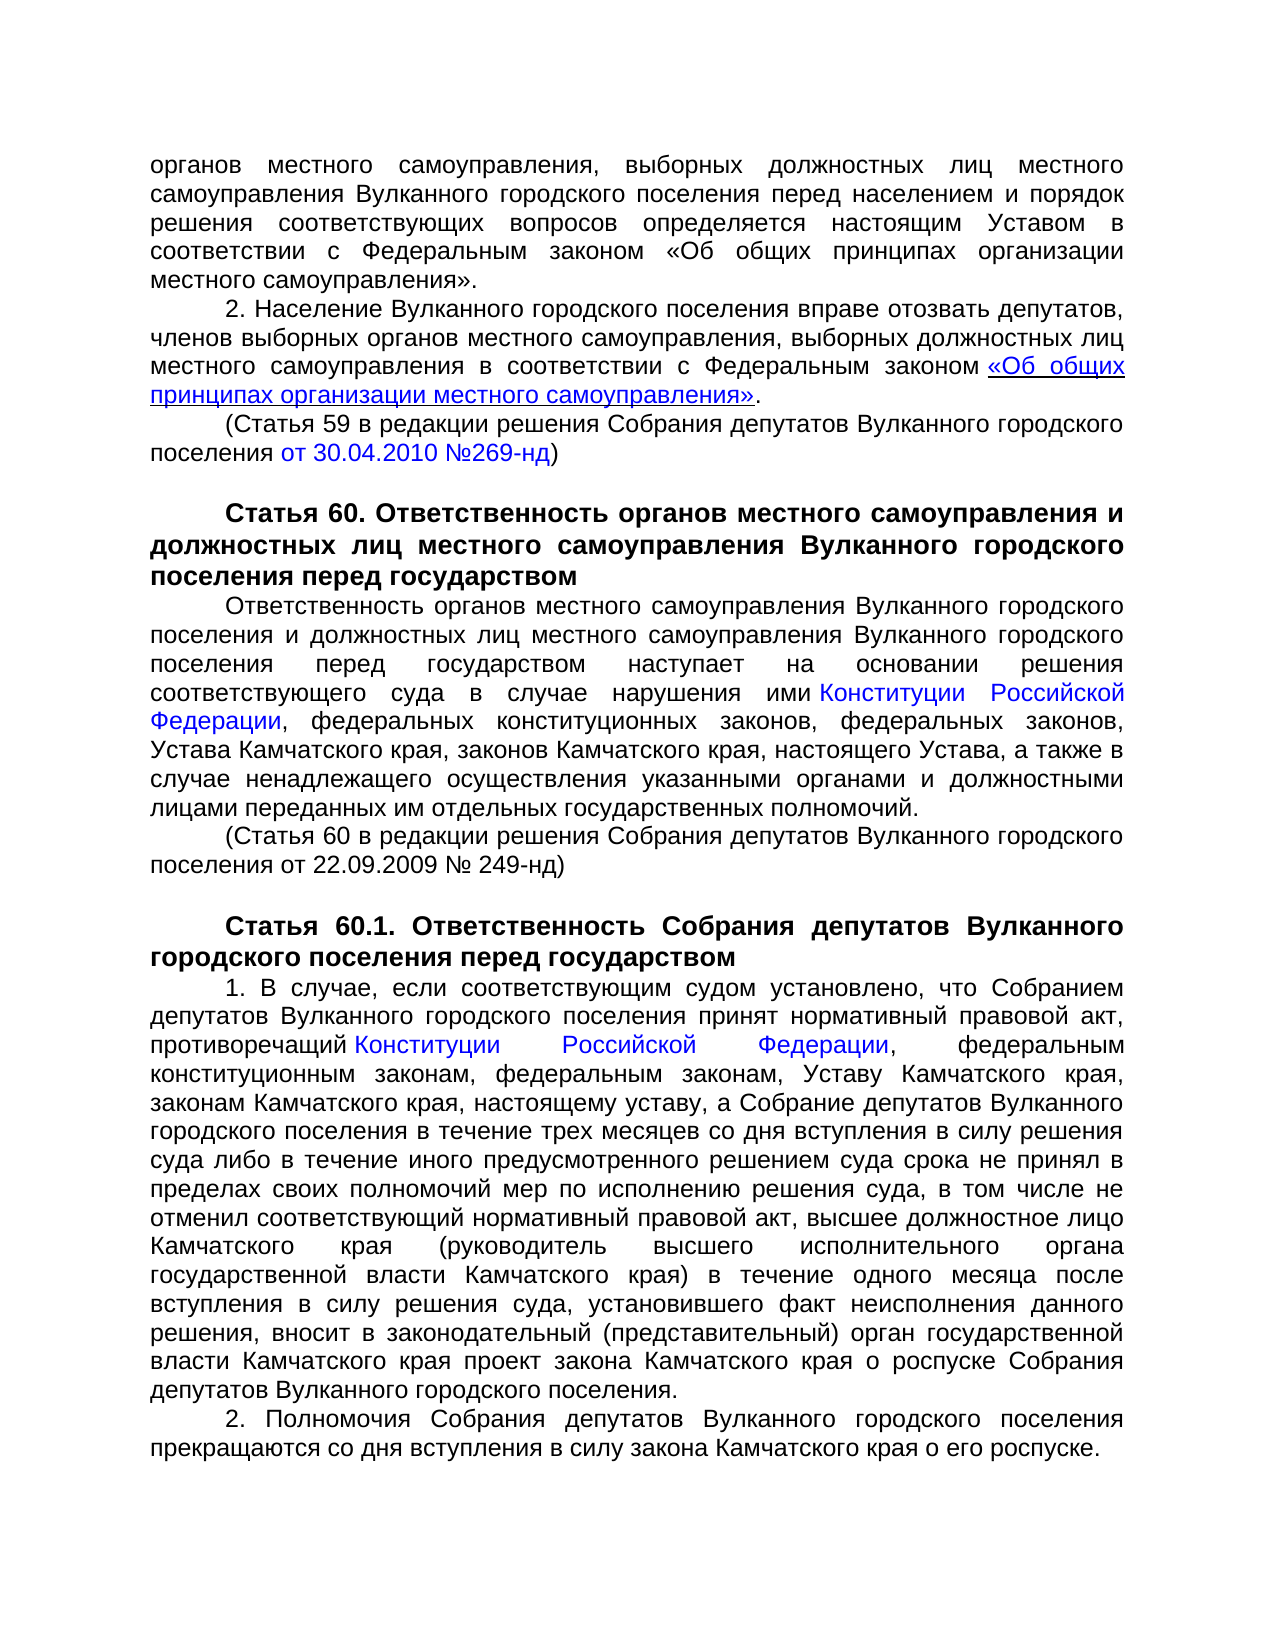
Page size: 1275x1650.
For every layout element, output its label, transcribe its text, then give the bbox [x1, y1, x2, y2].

text Статья 60. Ответственность органов местного самоуправления и должностных лиц местного самоуправления Вулканного городского поселения перед государством [150, 497, 1125, 591]
text Ответственность органов местного самоуправления Вулканного городского поселения и должностных лиц местного самоуправления Вулканного городского поселения перед государством наступает на основании решения соответствующего суда в случае нарушения ими Конституции Российской Федерации, федеральных конституционных законов, федеральных законов, Устава Камчатского края, законов Камчатского края, настоящего Устава, а также в случае ненадлежащего осуществления указанными органами и должностными лицами переданных им отдельных государственных полномочий. [150, 591, 1125, 821]
text (Статья 60 в редакции решения Собрания депутатов Вулканного городского поселения от 22.09.2009 № 249-нд) [150, 821, 1125, 879]
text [150, 150, 1125, 294]
text 2. Полномочия Собрания депутатов Вулканного городского поселения прекращаются со дня вступления в силу закона Камчатского края о его роспуске. [150, 1404, 1125, 1461]
text 2. Население Вулканного городского поселения вправе отозвать депутатов, членов выборных органов местного самоуправления, выборных должностных лиц местного самоуправления в соответствии с Федеральным законом «Об общих принципах организации местного самоуправления». [150, 294, 1125, 409]
text (Статья 59 в редакции решения Собрания депутатов Вулканного городского поселения от 30.04.2010 №269-нд) [150, 409, 1125, 466]
text Статья 60.1. Ответственность Собрания депутатов Вулканного городского поселения перед государством [150, 910, 1125, 972]
text 1. В случае, если соответствующим судом установлено, что Собранием депутатов Вулканного городского поселения принят нормативный правовой акт, противоречащий Конституции Российской Федерации, федеральным конституционным законам, федеральным законам, Уставу Камчатского края, законам Камчатского края, настоящему уставу, а Собрание депутатов Вулканного городского поселения в течение трех месяцев со дня вступления в силу решения суда либо в течение иного предусмотренного решением суда срока не принял в пределах своих полномочий мер по исполнению решения суда, в том числе не отменил соответствующий нормативный правовой акт, высшее должностное лицо Камчатского края (руководитель высшего исполнительного органа государственной власти Камчатского края) в течение одного месяца после вступления в силу решения суда, установившего факт неисполнения данного решения, вносит в законодательный (представительный) орган государственной власти Камчатского края проект закона Камчатского края о роспуске Собрания депутатов Вулканного городского поселения. [150, 972, 1125, 1404]
